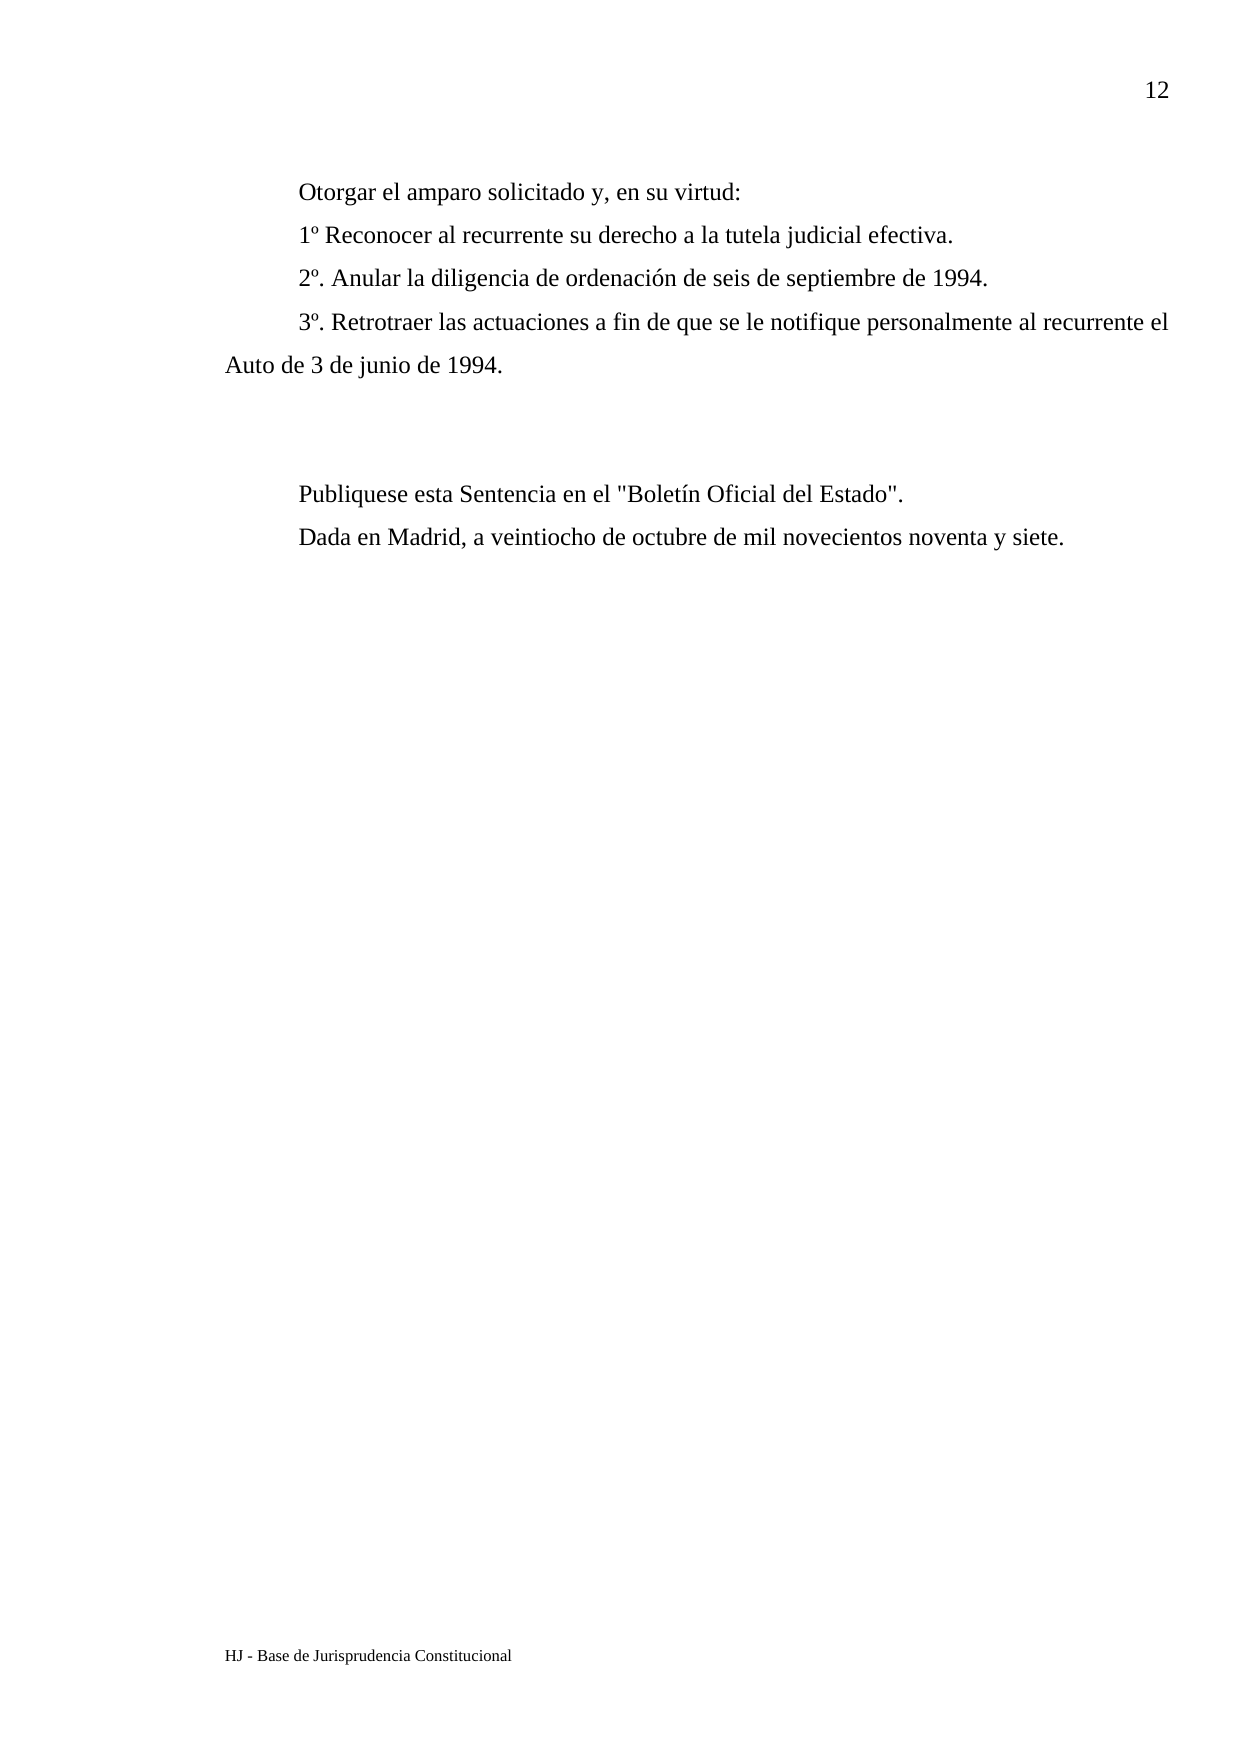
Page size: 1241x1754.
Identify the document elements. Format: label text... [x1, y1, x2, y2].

text 1º Reconocer al recurrente su derecho a la tutela judicial efectiva. [224, 220, 1169, 249]
text 3º. Retrotraer las actuaciones a fin de que se le notifique personalmente al recurrente el Auto de 3 de junio de 1994. [224, 307, 1169, 378]
text 2º. Anular la diligencia de ordenación de seis de septiembre de 1994. [224, 263, 1169, 292]
text Otorgar el amparo solicitado y, en su virtud: [224, 177, 1169, 206]
text Dada en Madrid, a veintiocho de octubre de mil novecientos noventa y siete. [224, 522, 1169, 551]
text Publiquese esta Sentencia en el "Boletín Oficial del Estado". [224, 479, 1169, 508]
